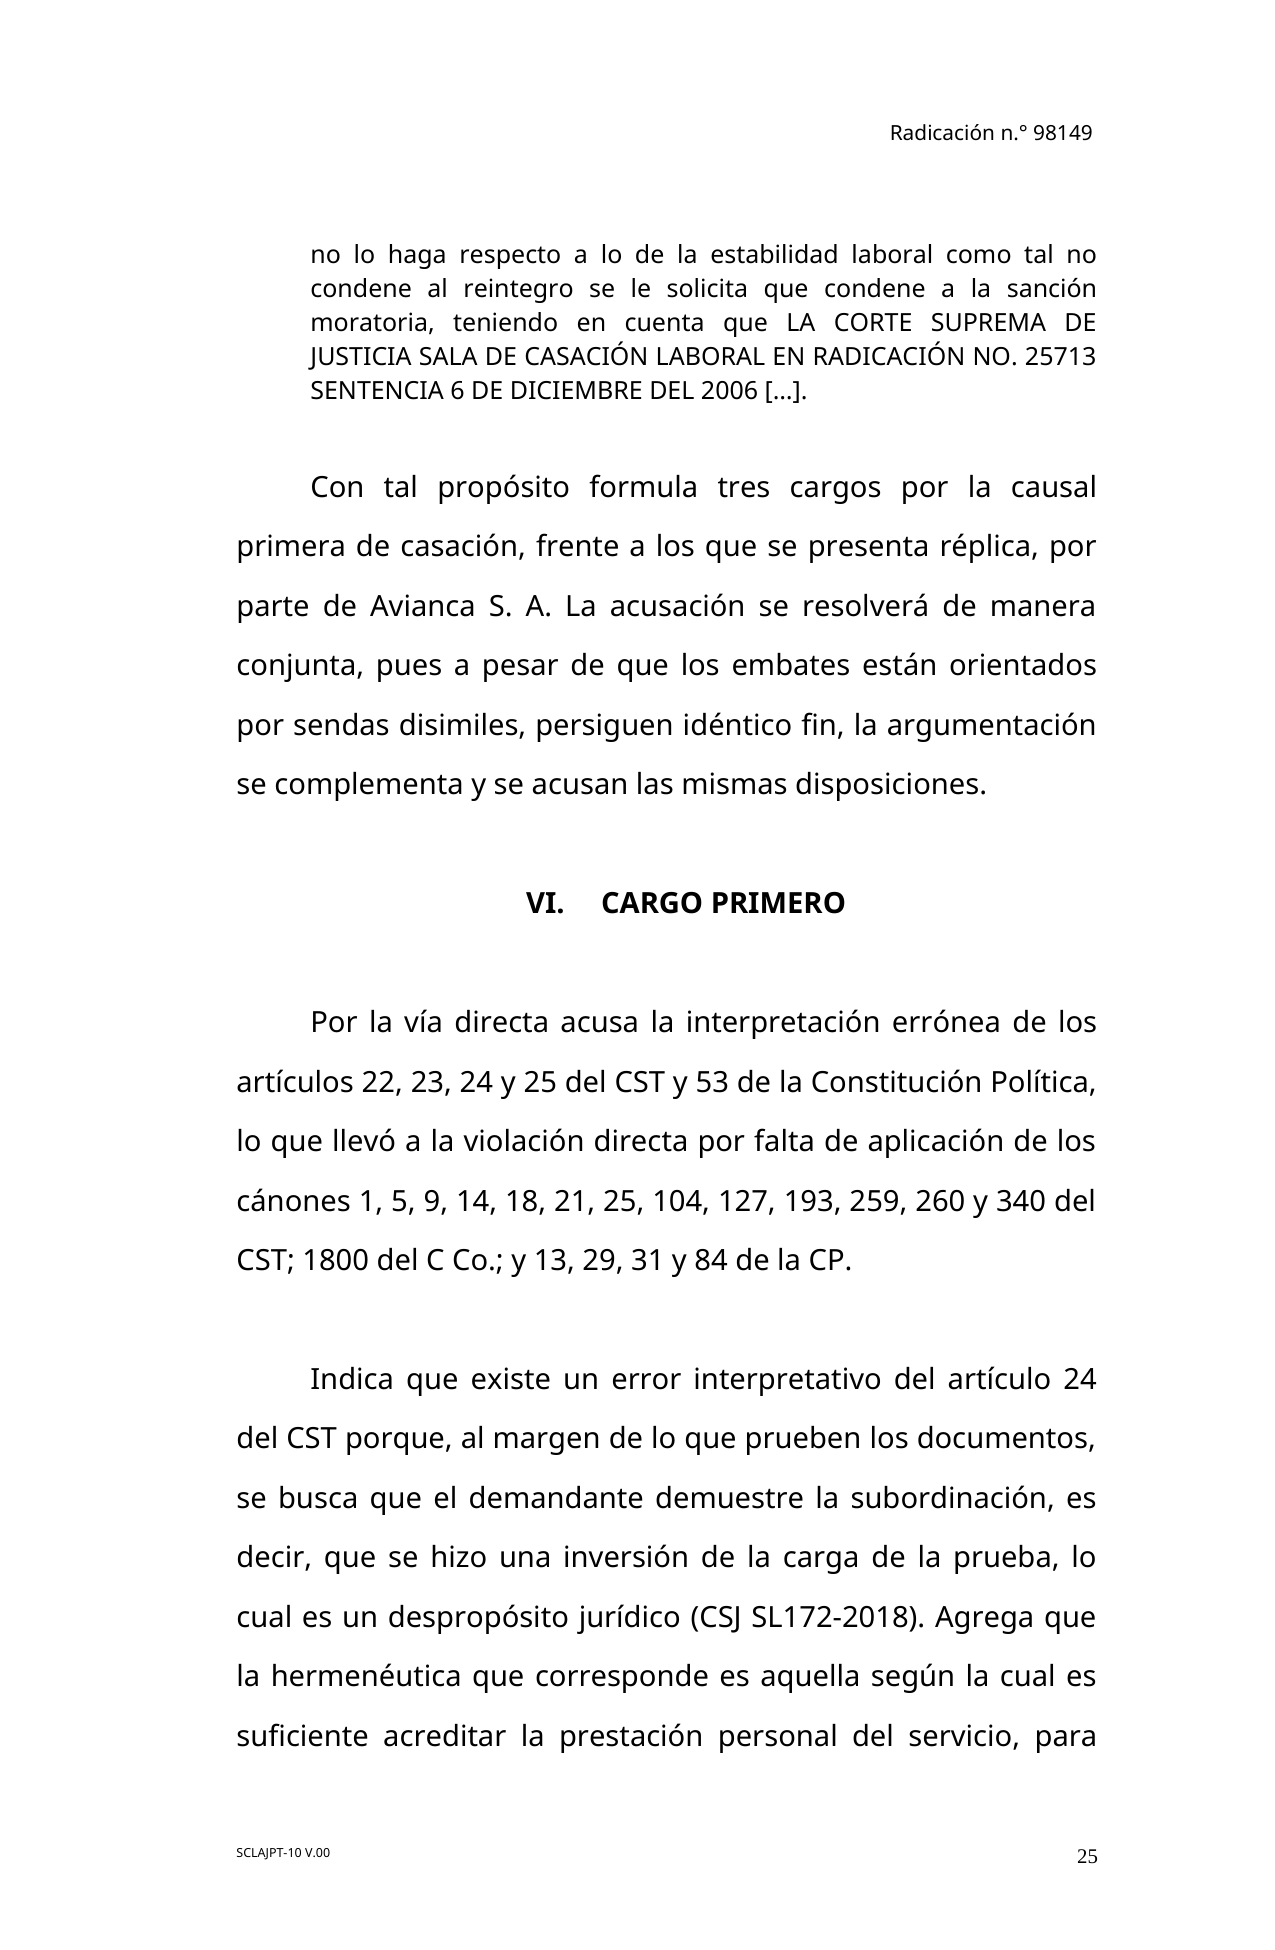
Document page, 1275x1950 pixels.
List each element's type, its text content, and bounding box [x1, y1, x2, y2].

text CARGO PRIMERO [274, 882, 1098, 922]
text Por la vía directa acusa la interpretación errónea de los artículos 22, 23, 24 y 25 del CST y 53 de la Constitución Política, lo que llevó a la violación directa por falta de aplicación de los cánones 1, 5, 9, 14, 18, 21, 25, 104, 127, 193, 259, 260 y 340 del CST; 1800 del C Co.; y 13, 29, 31 y 84 de la CP. [236, 1001, 1098, 1279]
text Con tal propósito formula tres cargos por la causal primera de casación, frente a los que se presenta réplica, por parte de Avianca S. A. La acusación se resolverá de manera conjunta, pues a pesar de que los embates están orientados por sendas disimiles, persiguen idéntico fin, la argumentación se complementa y se acusan las mismas disposiciones. [236, 466, 1098, 803]
